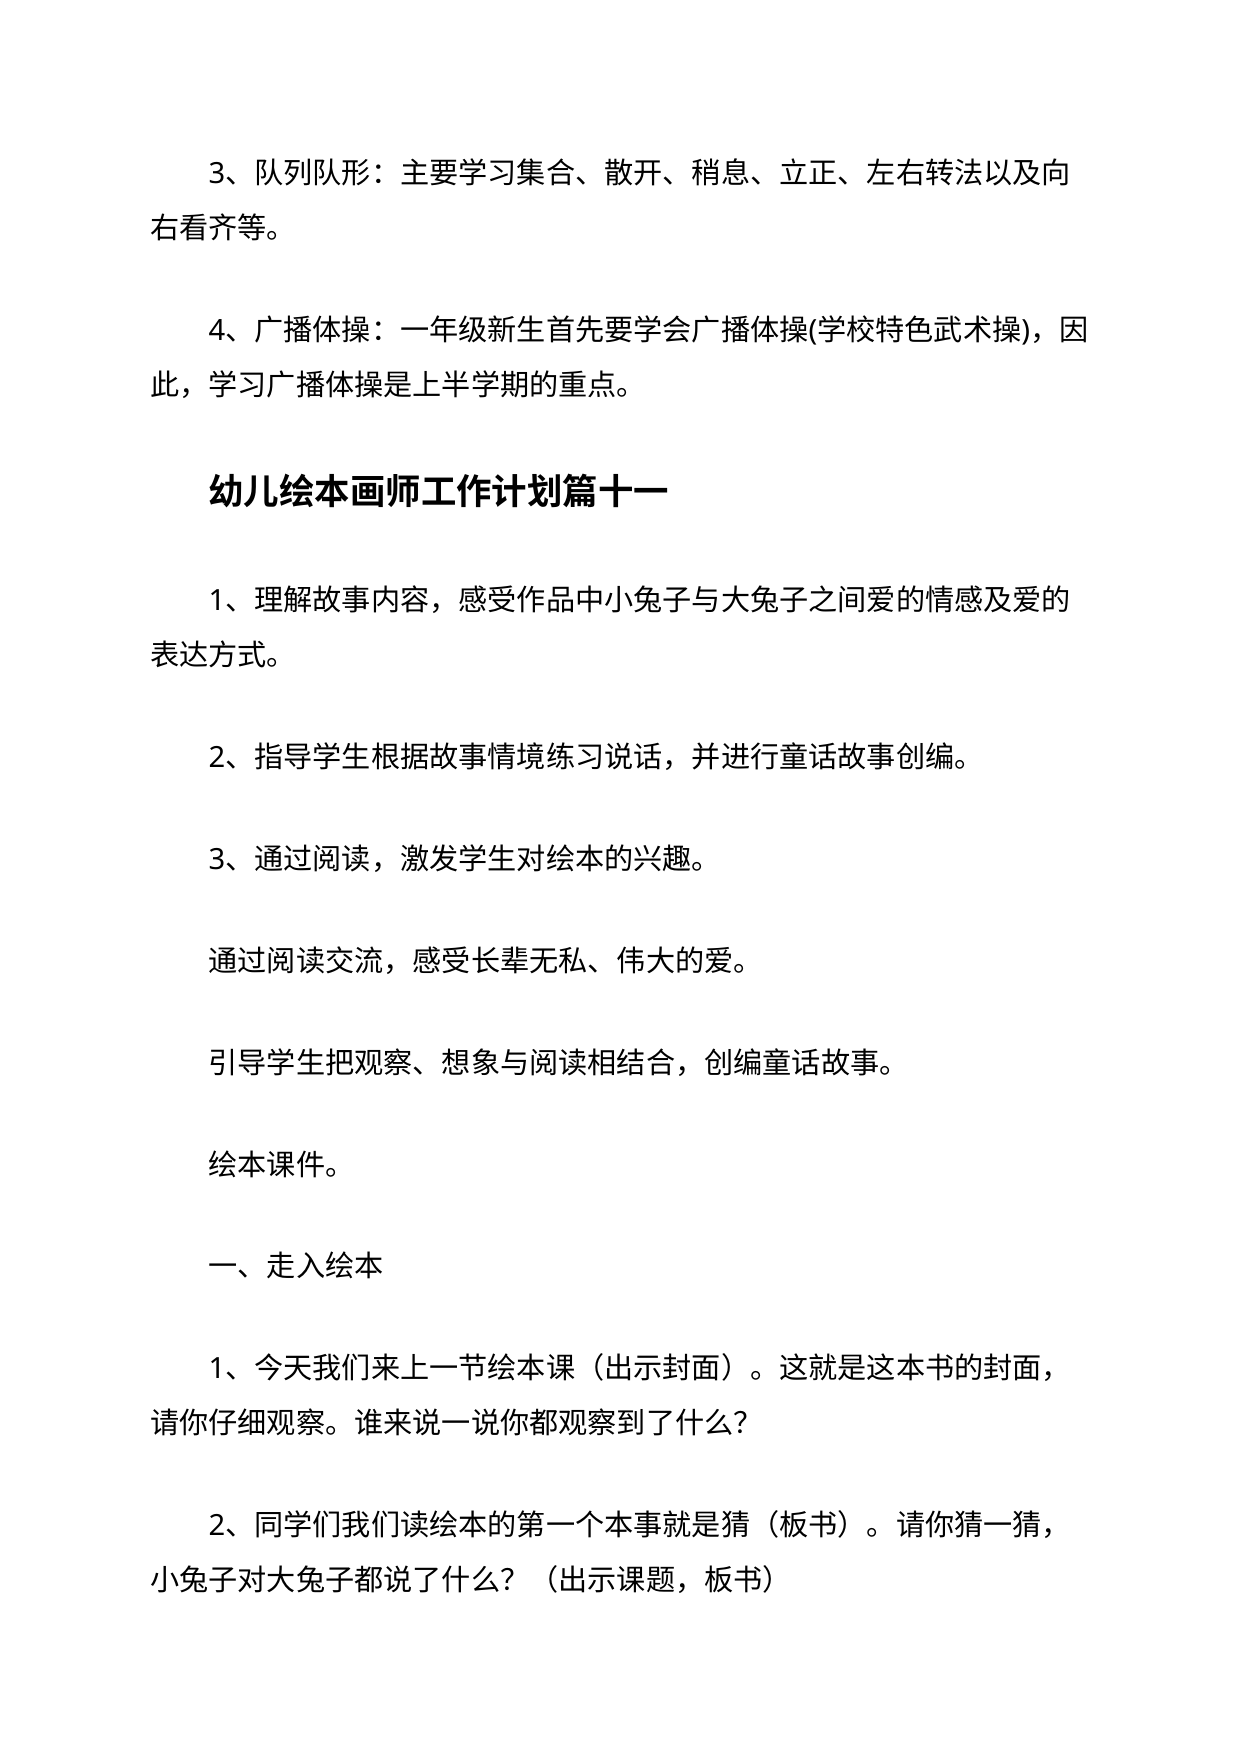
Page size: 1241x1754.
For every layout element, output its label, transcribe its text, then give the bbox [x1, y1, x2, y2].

text 绘本课件。 [150, 1141, 1090, 1183]
text 1、今天我们来上一节绘本课（出示封面）。这就是这本书的封面，请你仔细观察。谁来说一说你都观察到了什么？ [150, 1345, 1090, 1442]
text 引导学生把观察、想象与阅读相结合，创编童话故事。 [150, 1039, 1090, 1082]
text 一、走入绘本 [150, 1243, 1090, 1285]
text 3、通过阅读，激发学生对绘本的兴趣。 [150, 836, 1090, 878]
text 通过阅读交流，感受长辈无私、伟大的爱。 [150, 938, 1090, 980]
text 1、理解故事内容，感受作品中小兔子与大兔子之间爱的情感及爱的表达方式。 [150, 577, 1090, 674]
text 2、同学们我们读绘本的第一个本事就是猜（板书）。请你猜一猜，小兔子对大兔子都说了什么？（出示课题，板书） [150, 1502, 1090, 1599]
text 幼儿绘本画师工作计划篇十一 [150, 463, 1090, 515]
text 4、广播体操：一年级新生首先要学会广播体操(学校特色武术操)，因此，学习广播体操是上半学期的重点。 [150, 307, 1090, 404]
text 3、队列队形：主要学习集合、散开、稍息、立正、左右转法以及向右看齐等。 [150, 150, 1090, 247]
text 2、指导学生根据故事情境练习说话，并进行童话故事创编。 [150, 734, 1090, 776]
